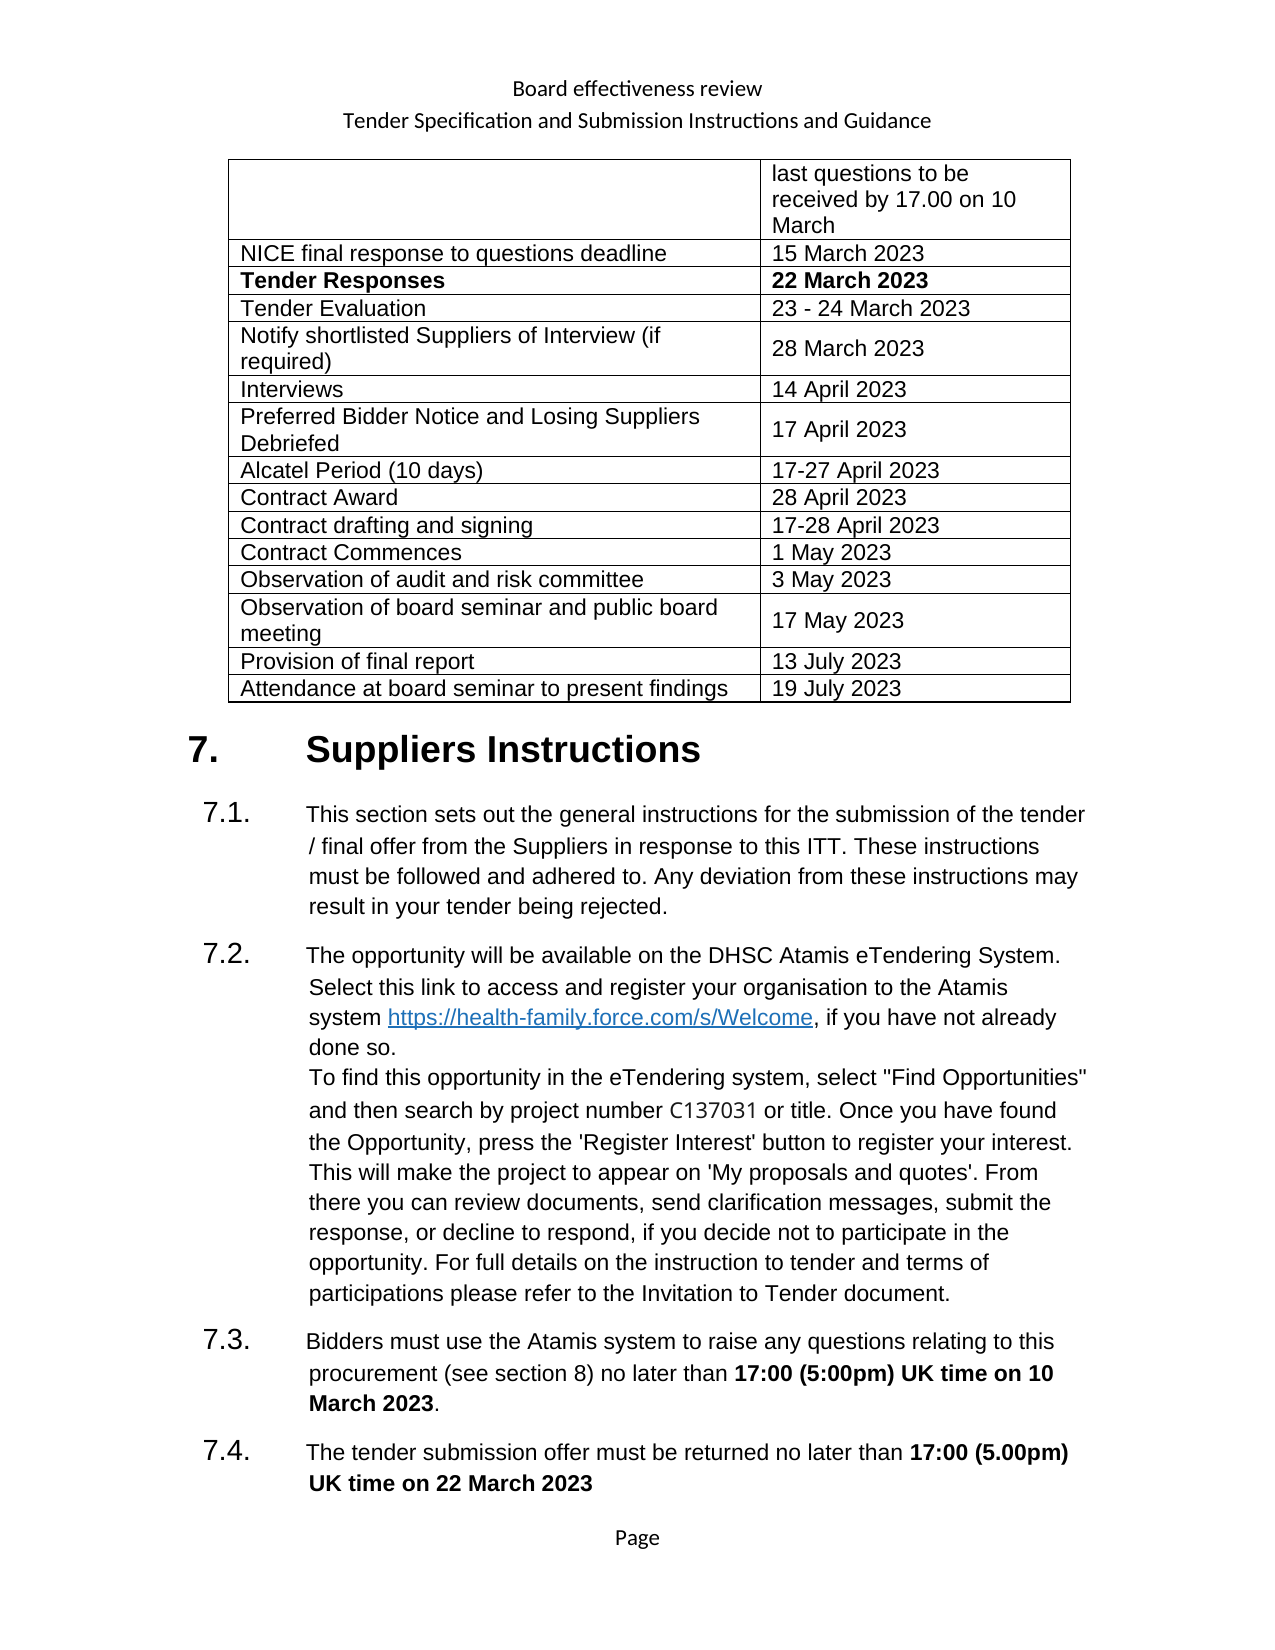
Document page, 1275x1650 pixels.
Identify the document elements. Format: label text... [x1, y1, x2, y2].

text The opportunity will be available on the DHSC Atamis eTendering System. Select this link to access and register your organisation to the Atamis system https://health-family.force.com/s/Welcome, if you have not already done so. To find this opportunity in the eTendering system, select "Find Opportunities" and then search by project number C137031 or title. Once you have found the Opportunity, press the 'Register Interest' button to register your interest. This will make the project to appear on 'My proposals and quotes'. From there you can review documents, send clarification messages, submit the response, or decline to respond, if you decide not to participate in the opportunity. For full details on the instruction to tender and terms of participations please refer to the Invitation to Tender document. [202, 936, 1087, 1306]
table_cell Contract Commences [229, 539, 760, 565]
table_cell 3 May 2023 [761, 566, 1070, 593]
table_cell 13 July 2023 [761, 648, 1070, 674]
table_cell Contract drafting and signing [229, 512, 760, 538]
table_cell 22 March 2023 [761, 267, 1070, 293]
table_cell 17-28 April 2023 [761, 512, 1070, 538]
table_cell Alcatel Period (10 days) [229, 457, 760, 483]
table_cell 1 May 2023 [761, 539, 1070, 565]
table_cell 17 May 2023 [761, 594, 1070, 647]
table_cell 23 - 24 March 2023 [761, 295, 1070, 321]
table_cell Attendance at board seminar to present findings [229, 675, 760, 701]
table_cell Provision of final report [229, 648, 760, 674]
table_cell NICE final response to questions deadline [229, 240, 760, 266]
table_cell 14 April 2023 [761, 376, 1070, 402]
table_cell Observation of board seminar and public board meeting [229, 594, 760, 647]
table_cell 19 July 2023 [761, 675, 1070, 701]
table_cell 28 April 2023 [761, 484, 1070, 511]
table_cell Observation of audit and risk committee [229, 566, 760, 593]
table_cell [229, 160, 760, 239]
table_cell Contract Award [229, 484, 760, 511]
table_cell 17-27 April 2023 [761, 457, 1070, 483]
table_cell Tender Responses [229, 267, 760, 293]
subtitle Suppliers Instructions [187, 727, 1087, 771]
table_cell Tender Evaluation [229, 295, 760, 321]
table_cell 17 April 2023 [761, 403, 1070, 456]
text This section sets out the general instructions for the submission of the tender / final offer from the Suppliers in response to this ITT. These instructions must be followed and adhered to. Any deviation from these instructions may result in your tender being rejected. [202, 796, 1087, 920]
table_cell 28 March 2023 [761, 322, 1070, 375]
table_cell Notify shortlisted Suppliers of Interview (if required) [229, 322, 760, 375]
table_cell Preferred Bidder Notice and Losing Suppliers Debriefed [229, 403, 760, 456]
table_cell Interviews [229, 376, 760, 402]
text Bidders must use the Atamis system to raise any questions relating to this procurement (see section 8) no later than 17:00 (5:00pm) UK time on 10 March 2023. [202, 1322, 1087, 1416]
table_cell 15 March 2023 [761, 240, 1070, 266]
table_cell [761, 160, 1070, 239]
text The tender submission offer must be returned no later than 17:00 (5.00pm) UK time on 22 March 2023 [202, 1432, 1087, 1496]
